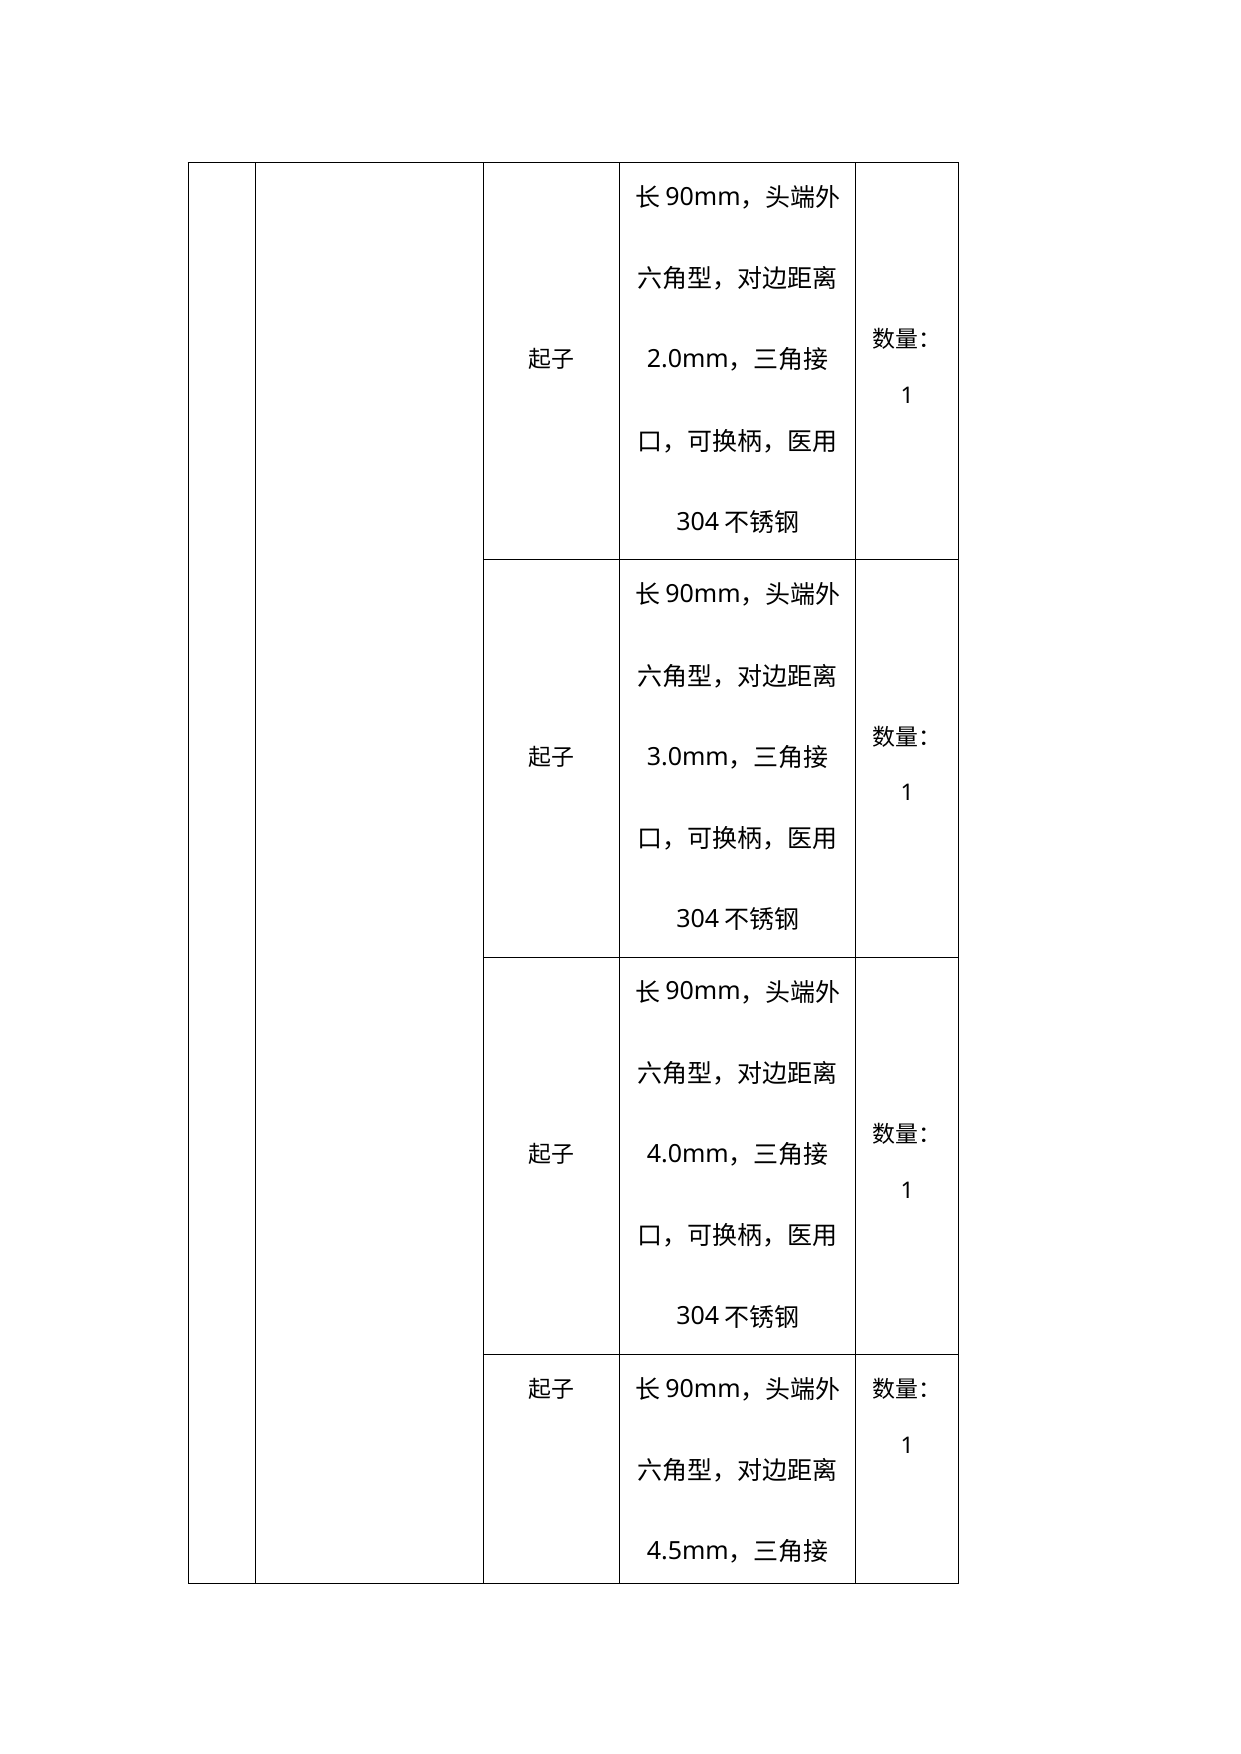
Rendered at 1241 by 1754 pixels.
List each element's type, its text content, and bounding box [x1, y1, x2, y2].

table_cell 起子 [484, 1355, 619, 1582]
table_cell 长90mm，头端外六角型，对边距离3.0mm，三角接口，可换柄，医用304不锈钢 [620, 560, 855, 957]
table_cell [620, 1355, 855, 1582]
table_cell 起子 [484, 163, 619, 559]
table_cell 数量：1 [856, 163, 958, 559]
table_cell 数量：1 [856, 560, 958, 957]
table_cell 数量：1 [856, 1355, 958, 1582]
table_cell 数量：1 [856, 958, 958, 1354]
table_cell 长90mm，头端外六角型，对边距离2.0mm，三角接口，可换柄，医用304不锈钢 [620, 163, 855, 559]
table_cell 长90mm，头端外六角型，对边距离4.0mm，三角接口，可换柄，医用304不锈钢 [620, 958, 855, 1354]
table_cell 起子 [484, 560, 619, 957]
table_cell 起子 [484, 958, 619, 1354]
